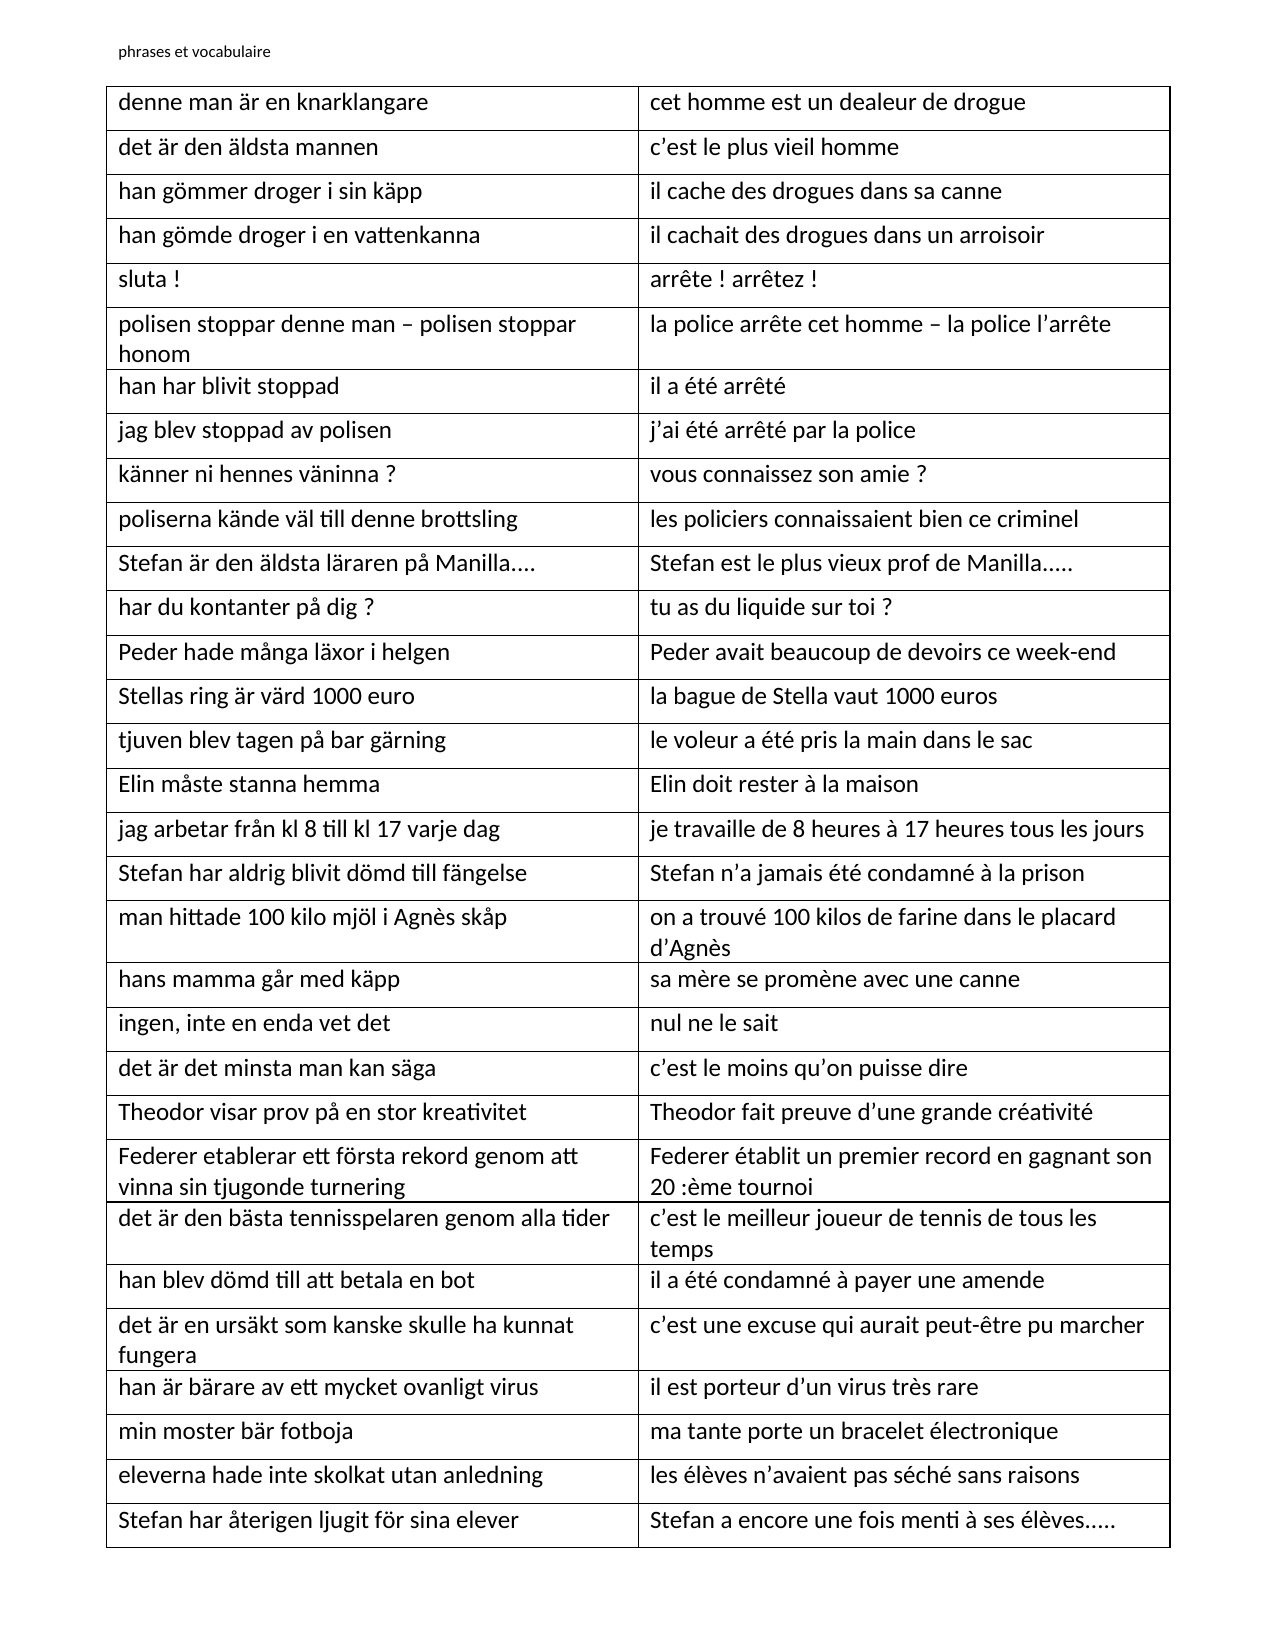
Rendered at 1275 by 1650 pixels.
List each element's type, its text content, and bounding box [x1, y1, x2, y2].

table_cell jag arbetar från kl 8 till kl 17 varje dag [107, 813, 638, 856]
table_cell il a été arrêté [639, 370, 1169, 413]
table_cell Federer etablerar ett första rekord genom att vinna sin tjugonde turnering [107, 1140, 638, 1201]
text phrases et vocabulaire [118, 41, 1234, 62]
table_cell hans mamma går med käpp [107, 963, 638, 1007]
table_cell vous connaissez son amie ? [639, 459, 1169, 502]
table_cell arrête ! arrêtez ! [639, 264, 1169, 307]
table_cell c’est une excuse qui aurait peut-être pu marcher [639, 1309, 1169, 1370]
table_cell det är en ursäkt som kanske skulle ha kunnat fungera [107, 1309, 638, 1370]
table_header denne man är en knarklangare [107, 87, 638, 130]
table_cell il a été condamné à payer une amende [639, 1265, 1169, 1308]
table_cell la bague de Stella vaut 1000 euros [639, 680, 1169, 723]
table_cell har du kontanter på dig ? [107, 591, 638, 634]
table_cell je travaille de 8 heures à 17 heures tous les jours [639, 813, 1169, 856]
table_cell Stefan a encore une fois menti à ses élèves..... [639, 1504, 1169, 1547]
table_cell le voleur a été pris la main dans le sac [639, 724, 1169, 767]
table_cell poliserna kände väl till denne brottsling [107, 503, 638, 546]
table_cell Stellas ring är värd 1000 euro [107, 680, 638, 723]
table_cell Peder avait beaucoup de devoirs ce week-end [639, 636, 1169, 679]
table_cell eleverna hade inte skolkat utan anledning [107, 1460, 638, 1503]
table_cell jag blev stoppad av polisen [107, 414, 638, 457]
table_cell han blev dömd till att betala en bot [107, 1265, 638, 1308]
table_cell man hittade 100 kilo mjöl i Agnès skåp [107, 901, 638, 962]
table_cell Stefan är den äldsta läraren på Manilla.... [107, 547, 638, 590]
table_cell det är den bästa tennisspelaren genom alla tider [107, 1203, 638, 1263]
table_cell Elin måste stanna hemma [107, 769, 638, 812]
table_cell on a trouvé 100 kilos de farine dans le placard d’Agnès [639, 901, 1169, 962]
table_cell Theodor visar prov på en stor kreativitet [107, 1096, 638, 1139]
table_cell tjuven blev tagen på bar gärning [107, 724, 638, 767]
table_cell il est porteur d’un virus très rare [639, 1371, 1169, 1414]
table_cell Federer établit un premier record en gagnant son 20 :ème tournoi [639, 1140, 1169, 1201]
table_cell Stefan n’a jamais été condamné à la prison [639, 857, 1169, 900]
table_cell han har blivit stoppad [107, 370, 638, 413]
table_cell ingen, inte en enda vet det [107, 1008, 638, 1051]
table_cell c’est le plus vieil homme [639, 131, 1169, 174]
table_cell det är det minsta man kan säga [107, 1052, 638, 1095]
table_cell nul ne le sait [639, 1008, 1169, 1051]
table_cell tu as du liquide sur toi ? [639, 591, 1169, 634]
table_cell Theodor fait preuve d’une grande créativité [639, 1096, 1169, 1139]
table_cell min moster bär fotboja [107, 1415, 638, 1458]
table_header cet homme est un dealeur de drogue [639, 87, 1169, 130]
table_cell sluta ! [107, 264, 638, 307]
table_cell ma tante porte un bracelet électronique [639, 1415, 1169, 1458]
table_cell känner ni hennes väninna ? [107, 459, 638, 502]
table_cell polisen stoppar denne man – polisen stoppar honom [107, 308, 638, 369]
table_cell c’est le meilleur joueur de tennis de tous les temps [639, 1203, 1169, 1263]
table_cell han gömde droger i en vattenkanna [107, 219, 638, 263]
table_cell det är den äldsta mannen [107, 131, 638, 174]
table_cell c’est le moins qu’on puisse dire [639, 1052, 1169, 1095]
table_cell han gömmer droger i sin käpp [107, 175, 638, 218]
table_cell les élèves n’avaient pas séché sans raisons [639, 1460, 1169, 1503]
table_cell la police arrête cet homme – la police l’arrête [639, 308, 1169, 369]
table_cell sa mère se promène avec une canne [639, 963, 1169, 1007]
table_cell j’ai été arrêté par la police [639, 414, 1169, 457]
table_cell han är bärare av ett mycket ovanligt virus [107, 1371, 638, 1414]
table_cell Peder hade många läxor i helgen [107, 636, 638, 679]
table_cell Stefan est le plus vieux prof de Manilla..... [639, 547, 1169, 590]
table_cell il cachait des drogues dans un arroisoir [639, 219, 1169, 263]
table_cell Elin doit rester à la maison [639, 769, 1169, 812]
table_cell il cache des drogues dans sa canne [639, 175, 1169, 218]
table_cell Stefan har återigen ljugit för sina elever [107, 1504, 638, 1547]
table_cell les policiers connaissaient bien ce criminel [639, 503, 1169, 546]
table_cell Stefan har aldrig blivit dömd till fängelse [107, 857, 638, 900]
